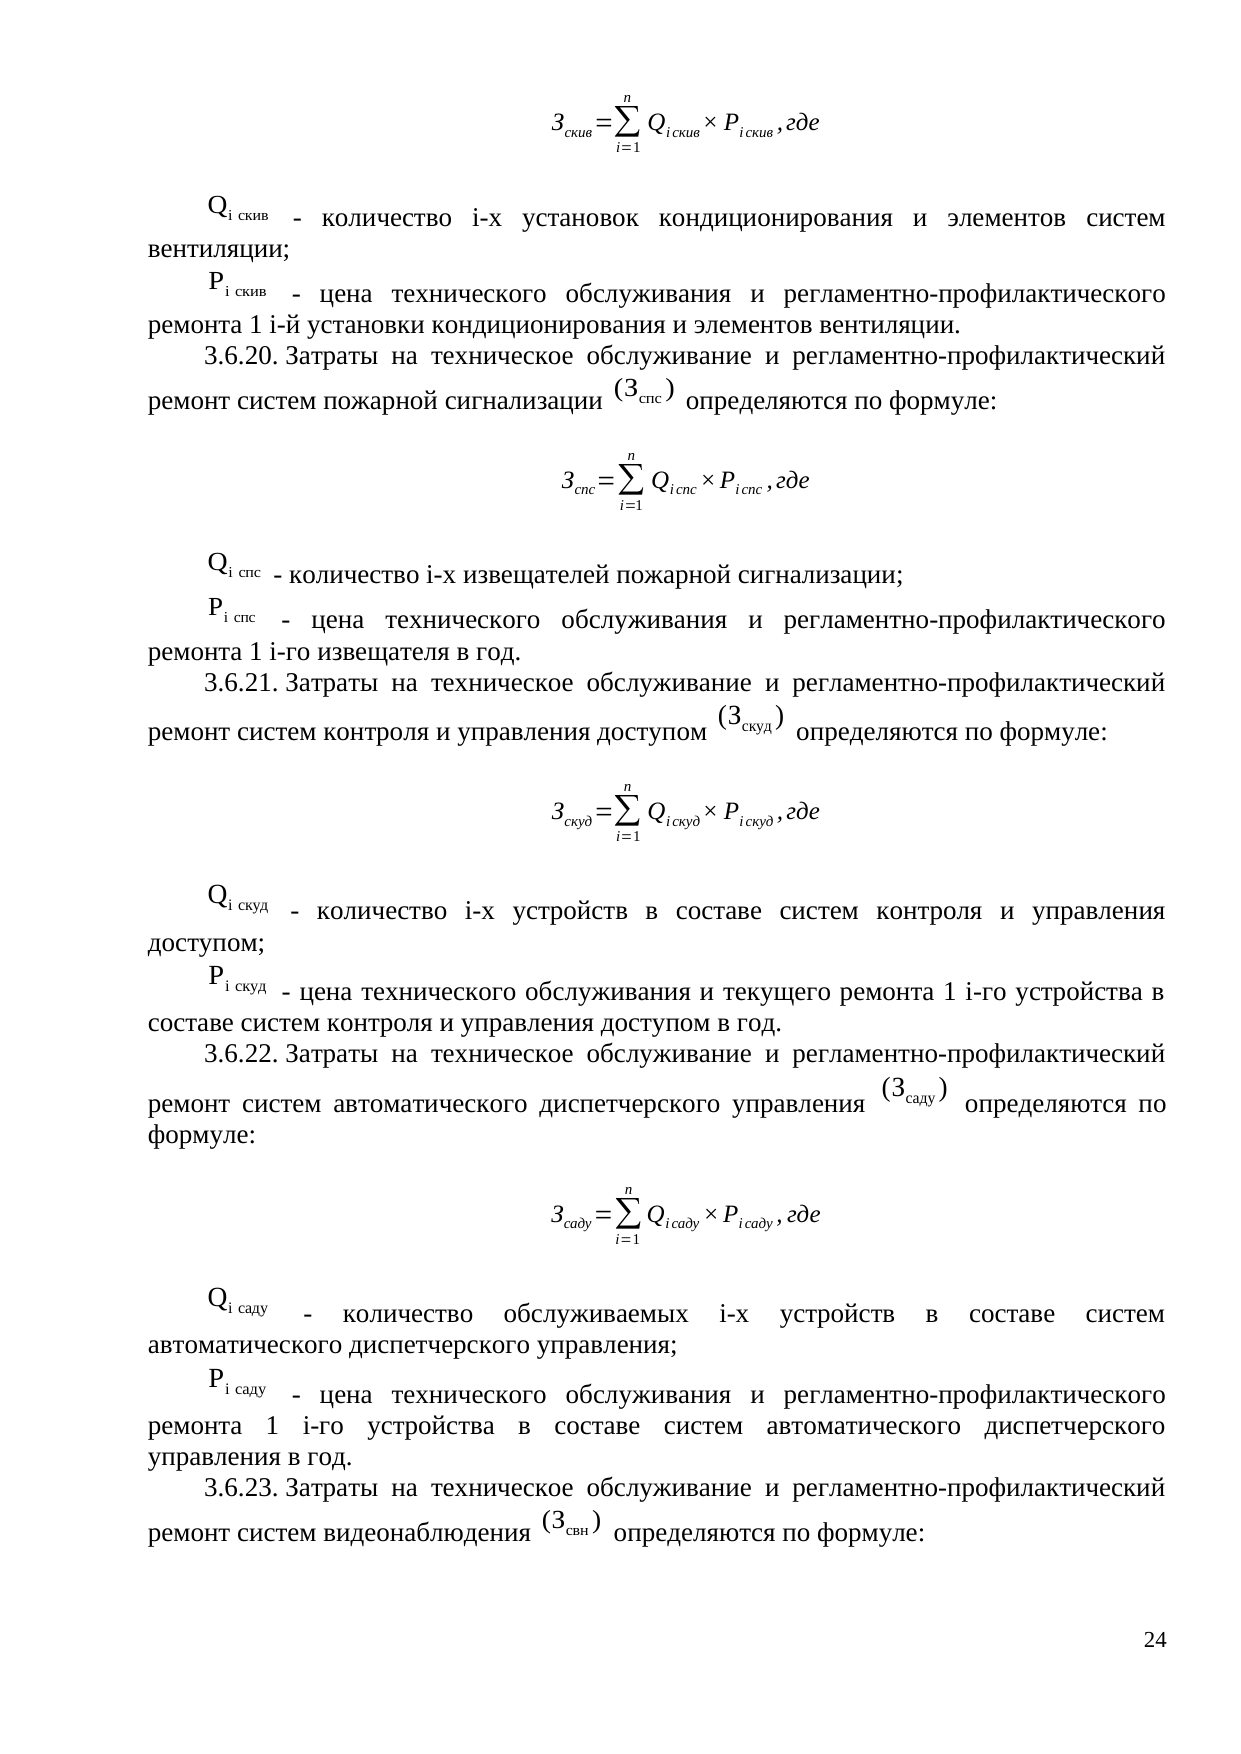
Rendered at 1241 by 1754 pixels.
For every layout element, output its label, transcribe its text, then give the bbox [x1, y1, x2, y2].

text - количество i-х установок кондиционирования и элементов систем вентиляции; [148, 187, 1167, 263]
text - количество обслуживаемых i-х устройств в составе систем автоматического диспетчерского управления; [148, 1279, 1167, 1360]
text 3.6.23. Затраты на техническое обслуживание и регламентно-профилактический ремонт систем видеонаблюдения определяются по формуле: [148, 1472, 1167, 1548]
text 3.6.21. Затраты на техническое обслуживание и регламентно-профилактический ремонт систем контроля и управления доступом определяются по формуле: [148, 666, 1167, 746]
text - количество i-х устройств в составе систем контроля и управления доступом; [148, 876, 1167, 957]
text 3.6.22. Затраты на техническое обслуживание и регламентно-профилактический ремонт систем автоматического диспетчерского управления определяются по формуле: [148, 1037, 1167, 1149]
text - цена технического обслуживания и регламентно-профилактического ремонта 1 i-го извещателя в год. [148, 590, 1167, 666]
text - цена технического обслуживания и регламентно-профилактического ремонта 1 i-й установки кондиционирования и элементов вентиляции. [148, 263, 1167, 339]
text 3.6.20. Затраты на техническое обслуживание и регламентно-профилактический ремонт систем пожарной сигнализации определяются по формуле: [148, 339, 1167, 415]
text - цена технического обслуживания и текущего ремонта 1 i-го устройства в составе систем контроля и управления доступом в год. [148, 957, 1167, 1037]
text - количество i-х извещателей пожарной сигнализации; [148, 545, 1167, 590]
text - цена технического обслуживания и регламентно-профилактического ремонта 1 i-го устройства в составе систем автоматического диспетчерского управления в год. [148, 1360, 1167, 1472]
